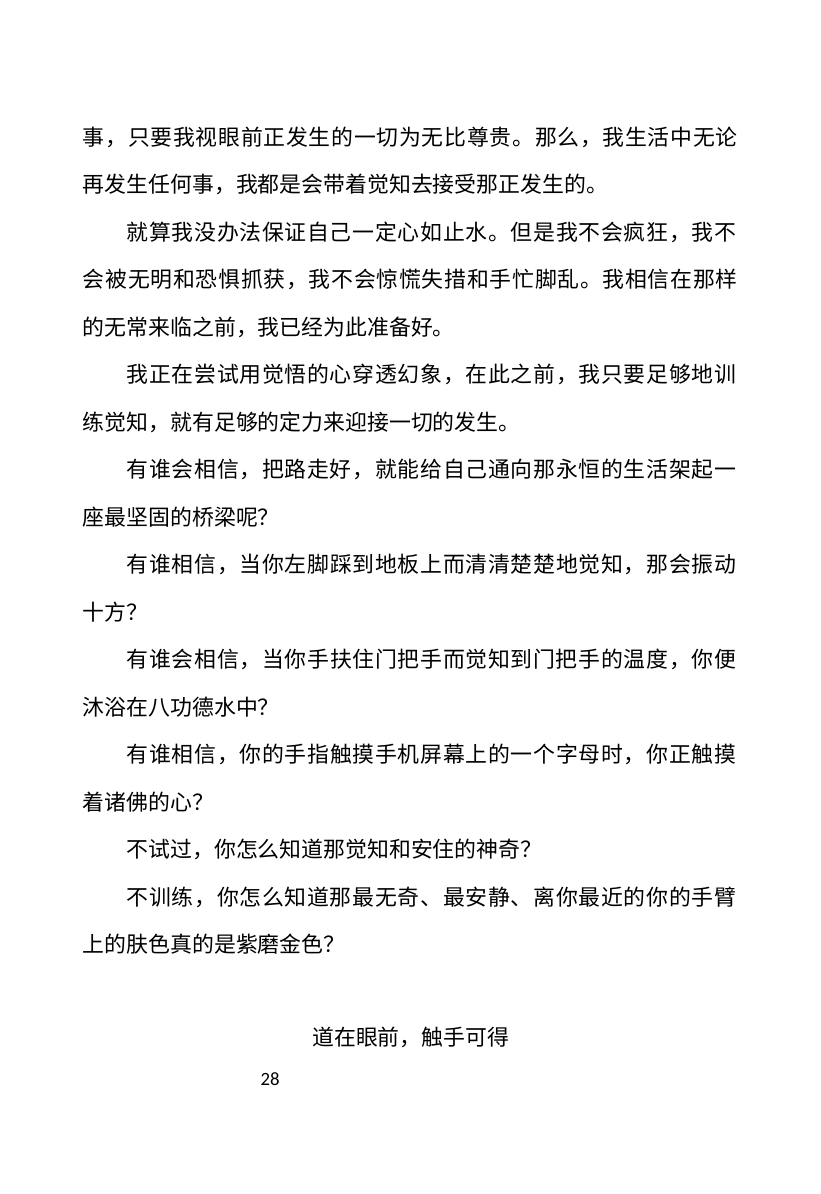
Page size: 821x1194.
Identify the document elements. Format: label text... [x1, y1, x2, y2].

text 我正在尝试用觉悟的心穿透幻象，在此之前，我只要足够地训练觉知，就有足够的定力来迎接一切的发生。 [83, 357, 738, 437]
text 道在眼前，触手可得 [83, 1020, 738, 1051]
text 有谁会相信，当你手扶住门把手而觉知到门把手的温度，你便沐浴在八功德水中？ [83, 642, 738, 722]
text 不训练，你怎么知道那最无奇、最安静、离你最近的你的手臂上的肤色真的是紫磨金色？ [83, 880, 738, 959]
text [83, 120, 738, 199]
text 有谁相信，你的手指触摸手机屏幕上的一个字母时，你正触摸着诸佛的心？ [83, 737, 738, 817]
text 就算我没办法保证自己一定心如止水。但是我不会疯狂，我不会被无明和恐惧抓获，我不会惊慌失措和手忙脚乱。我相信在那样的无常来临之前，我已经为此准备好。 [83, 215, 738, 342]
text 有谁会相信，把路走好，就能给自己通向那永恒的生活架起一座最坚固的桥梁呢？ [83, 452, 738, 532]
text 有谁相信，当你左脚踩到地板上而清清楚楚地觉知，那会振动十方？ [83, 547, 738, 627]
text 不试过，你怎么知道那觉知和安住的神奇？ [83, 832, 738, 864]
